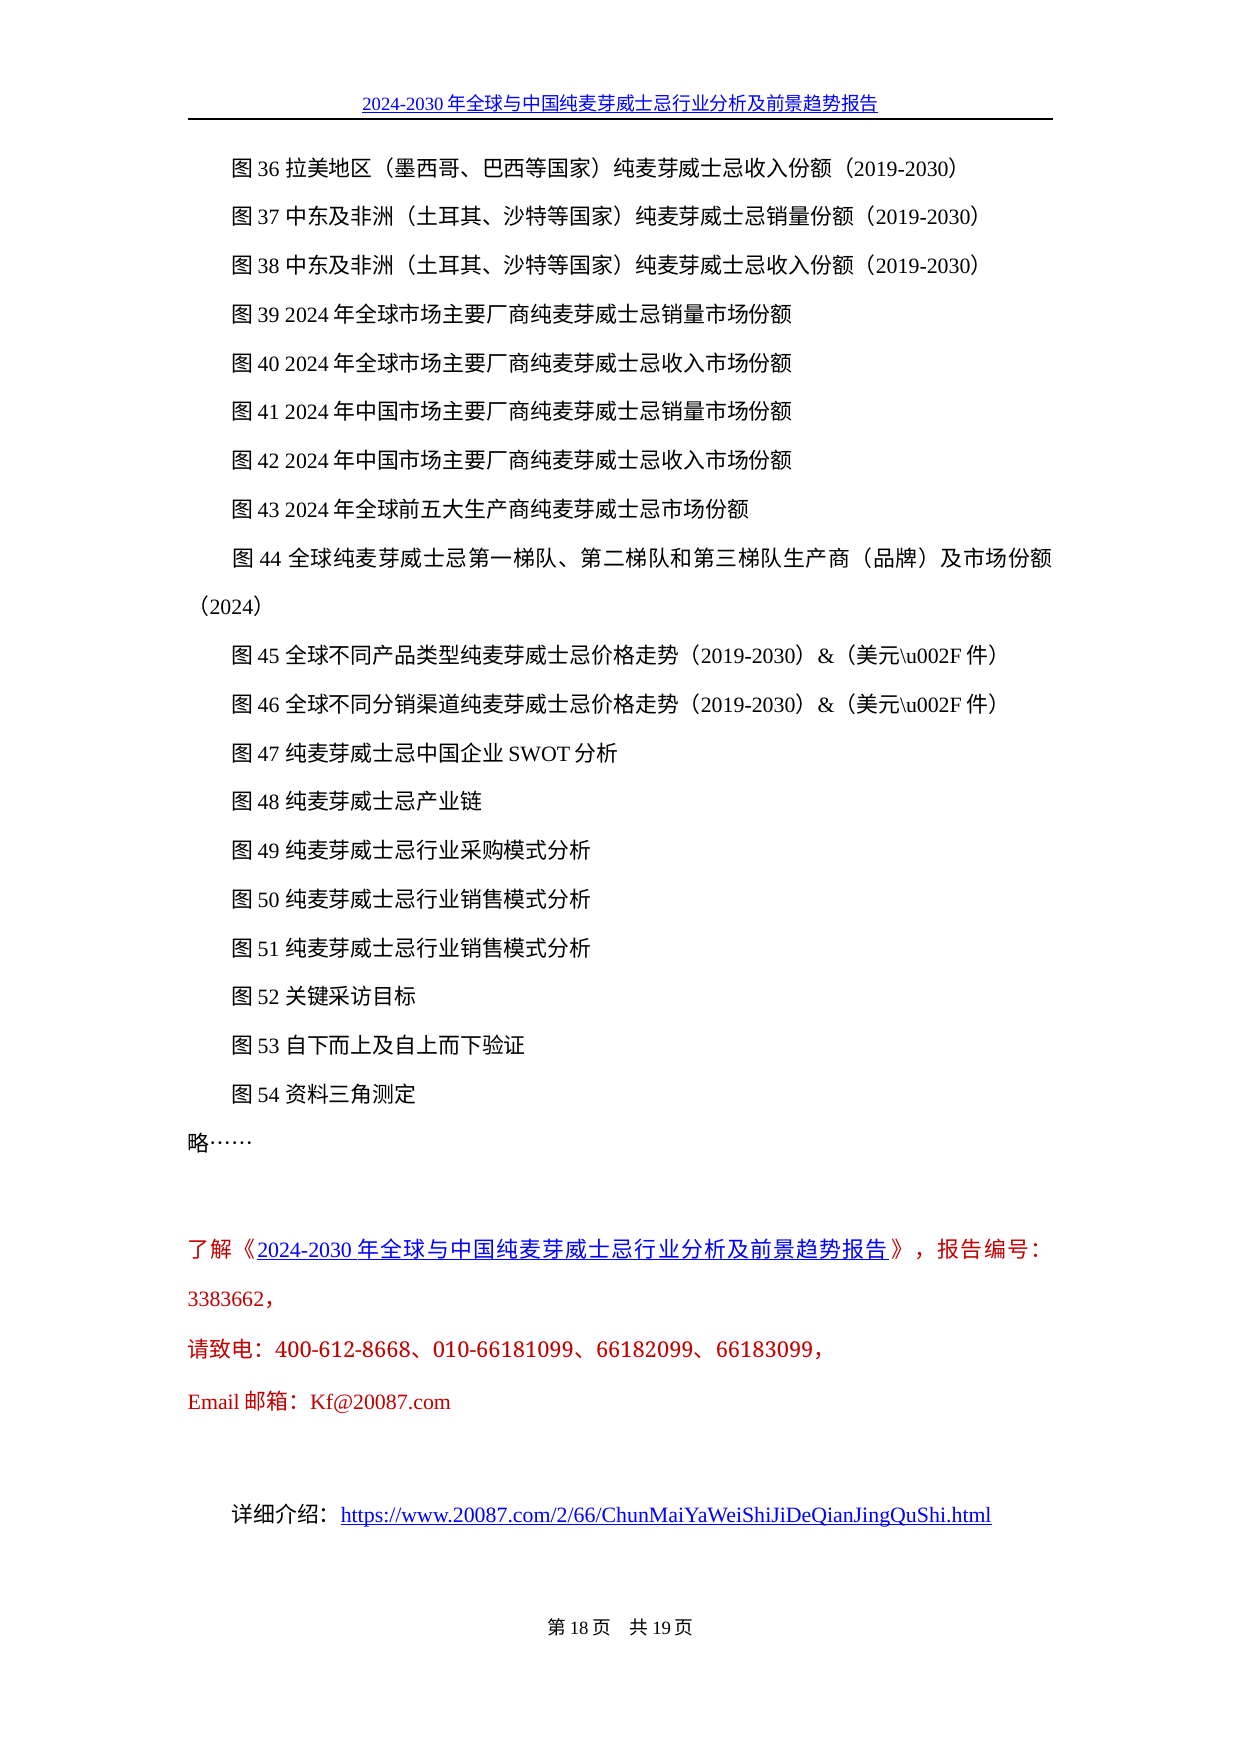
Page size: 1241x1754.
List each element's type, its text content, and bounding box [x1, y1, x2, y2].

text Email邮箱：Kf@20087.com [187, 1383, 1053, 1416]
text 了解《2024-2030年全球与中国纯麦芽威士忌行业分析及前景趋势报告》，报告编号：3383662， [187, 1232, 1053, 1313]
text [187, 150, 1053, 1158]
text 详细介绍：https://www.20087.com/2/66/ChunMaiYaWeiShiJiDeQianJingQuShi.html [187, 1496, 1053, 1529]
text 请致电：400-612-8668、010-66181099、66182099、66183099， [187, 1332, 1053, 1364]
